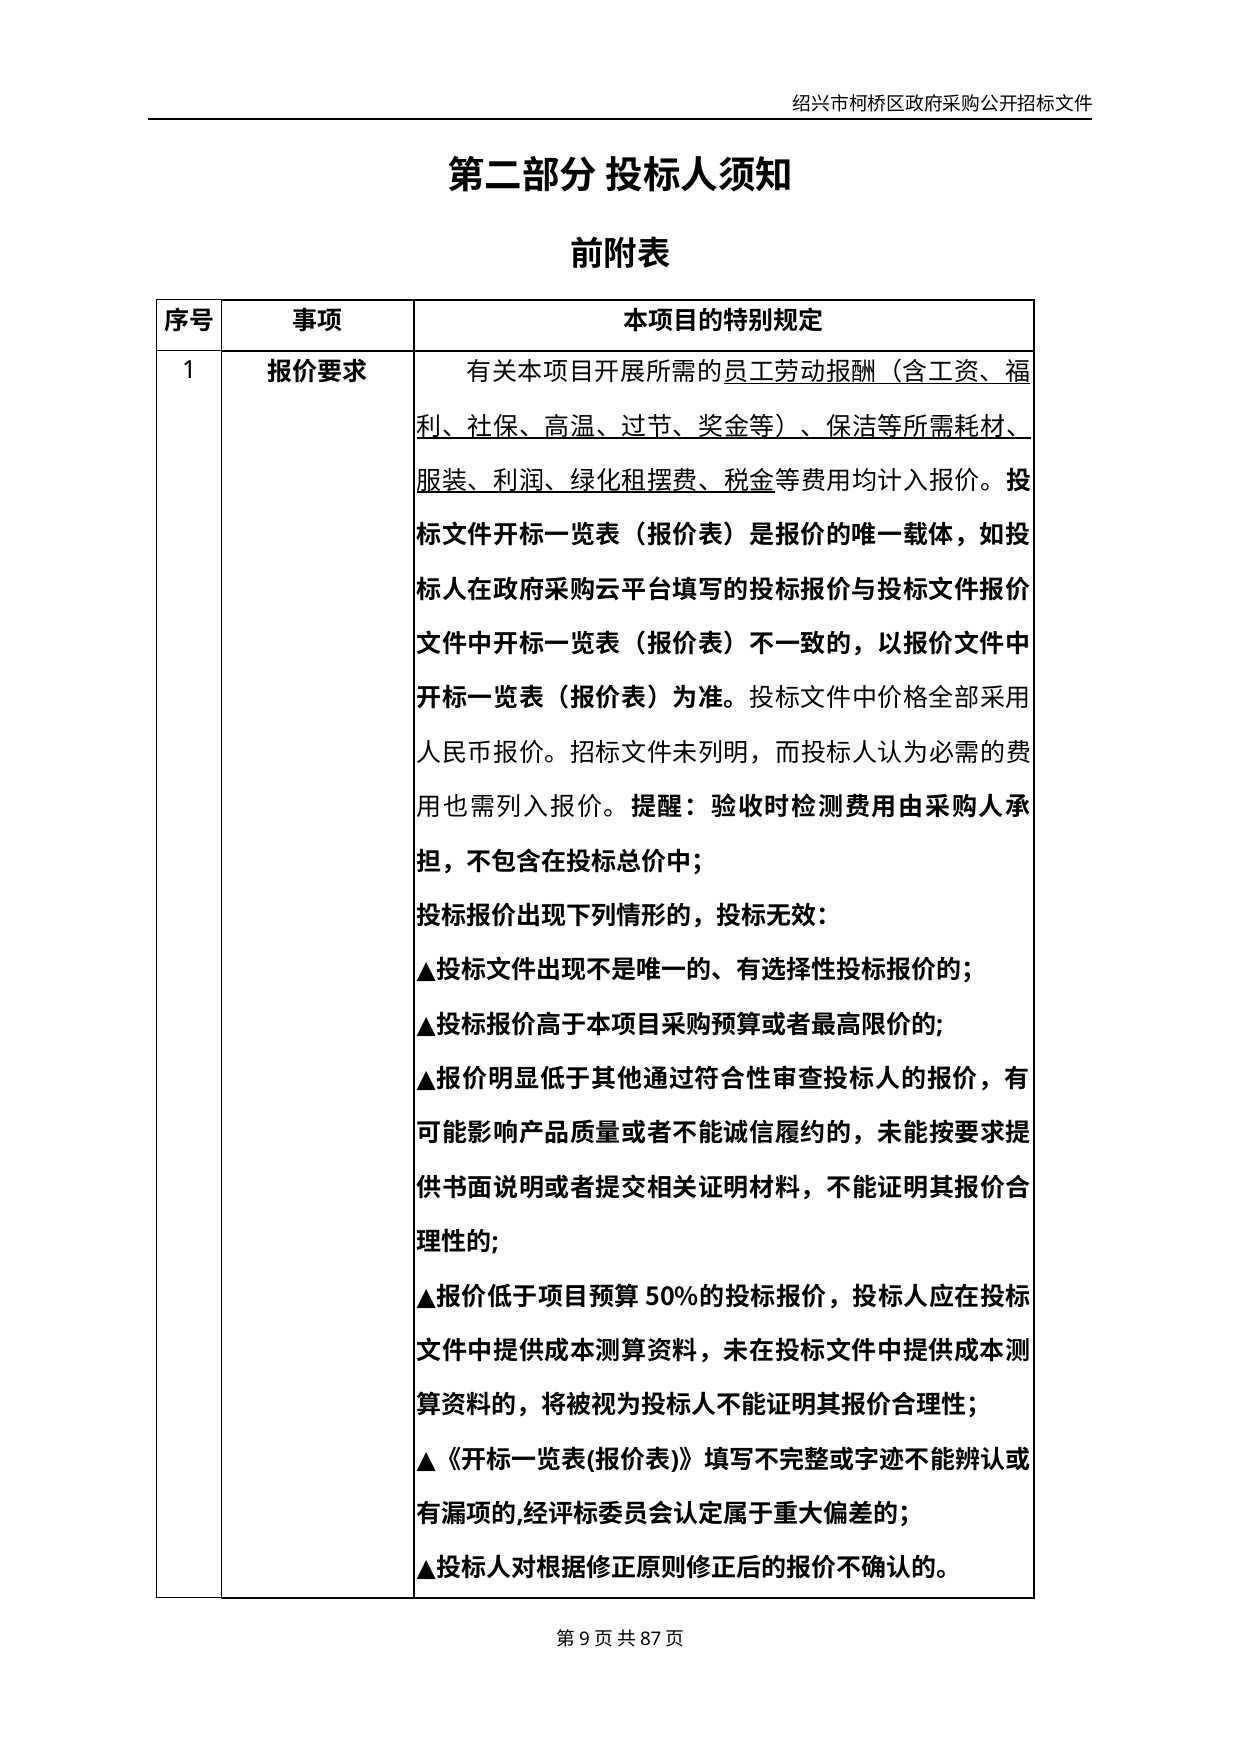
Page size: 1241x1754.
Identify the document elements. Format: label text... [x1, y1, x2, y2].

table_header 本项目的特别规定 [415, 301, 1033, 349]
table_header 事项 [222, 301, 413, 349]
text 第二部分 投标人须知 [148, 145, 1092, 199]
table_cell 报价要求 [222, 352, 413, 1597]
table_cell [415, 352, 1033, 1597]
table_cell 1 [157, 351, 221, 1597]
table_header 序号 [157, 300, 221, 349]
text 前附表 [148, 226, 1092, 274]
